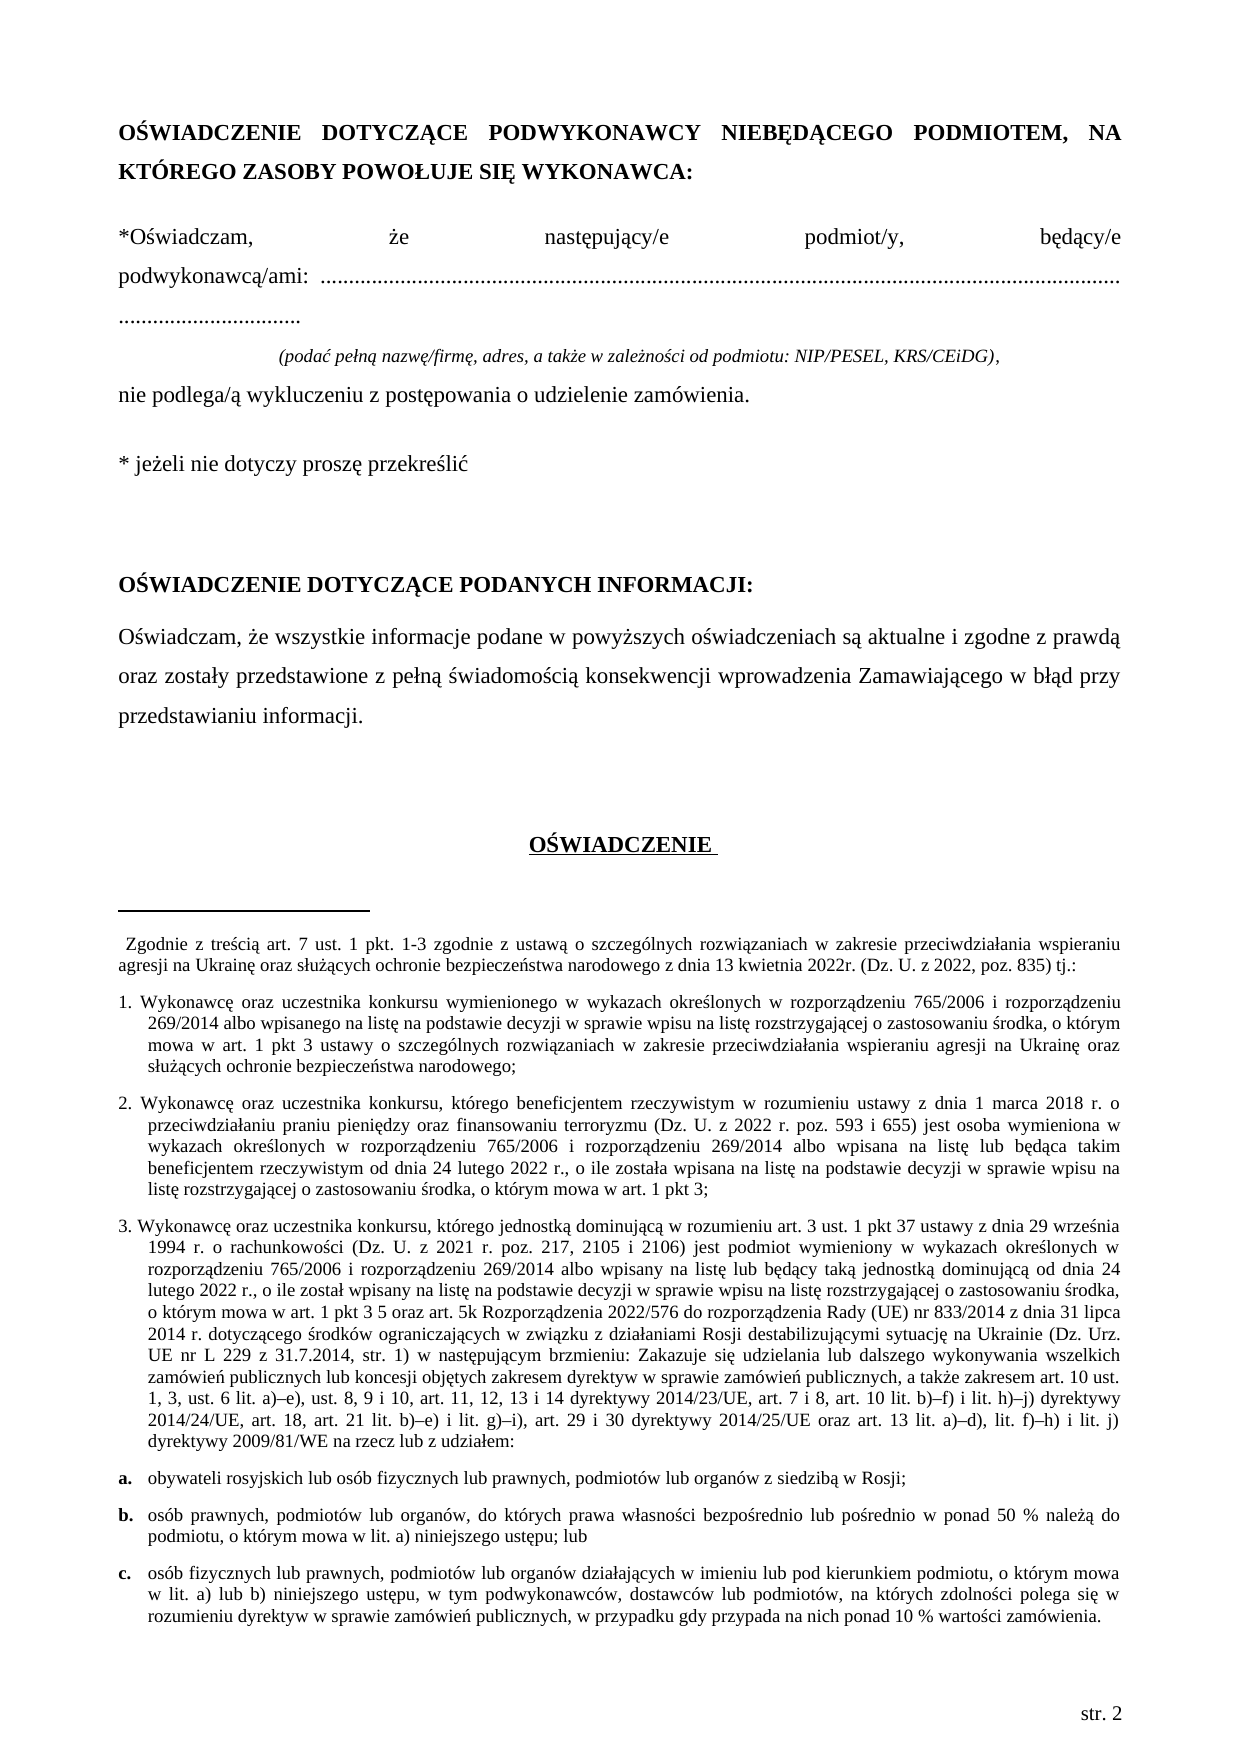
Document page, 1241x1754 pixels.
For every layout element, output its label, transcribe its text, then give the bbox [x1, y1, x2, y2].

text OŚWIADCZENIE [118, 831, 1122, 857]
text OŚWIADCZENIE DOTYCZĄCE PODWYKONAWCY NIEBĘDĄCEGO PODMIOTEM, NA KTÓREGO ZASOBY POWOŁUJE SIĘ WYKONAWCA: [118, 119, 1122, 185]
text OŚWIADCZENIE DOTYCZĄCE PODANYCH INFORMACJI: [118, 571, 1122, 598]
text Oświadczam, że wszystkie informacje podane w powyższych oświadczeniach są aktualne i zgodne z prawdą oraz zostały przedstawione z pełną świadomością konsekwencji wprowadzenia Zamawiającego w błąd przy przedstawianiu informacji. [118, 623, 1122, 728]
text * jeżeli nie dotyczy proszę przekreślić [118, 450, 1122, 477]
text *Oświadczam, że następujący/e podmiot/y, będący/e podwykonawcą/ami: ............................................................................................................................................................................ (podać pełną nazwę/firmę, adres, a także w zależności od podmiotu: NIP/PESEL, KRS/CEiDG), nie podlega/ą wykluczeniu z postępowania o udzielenie zamówienia. [118, 223, 1122, 407]
